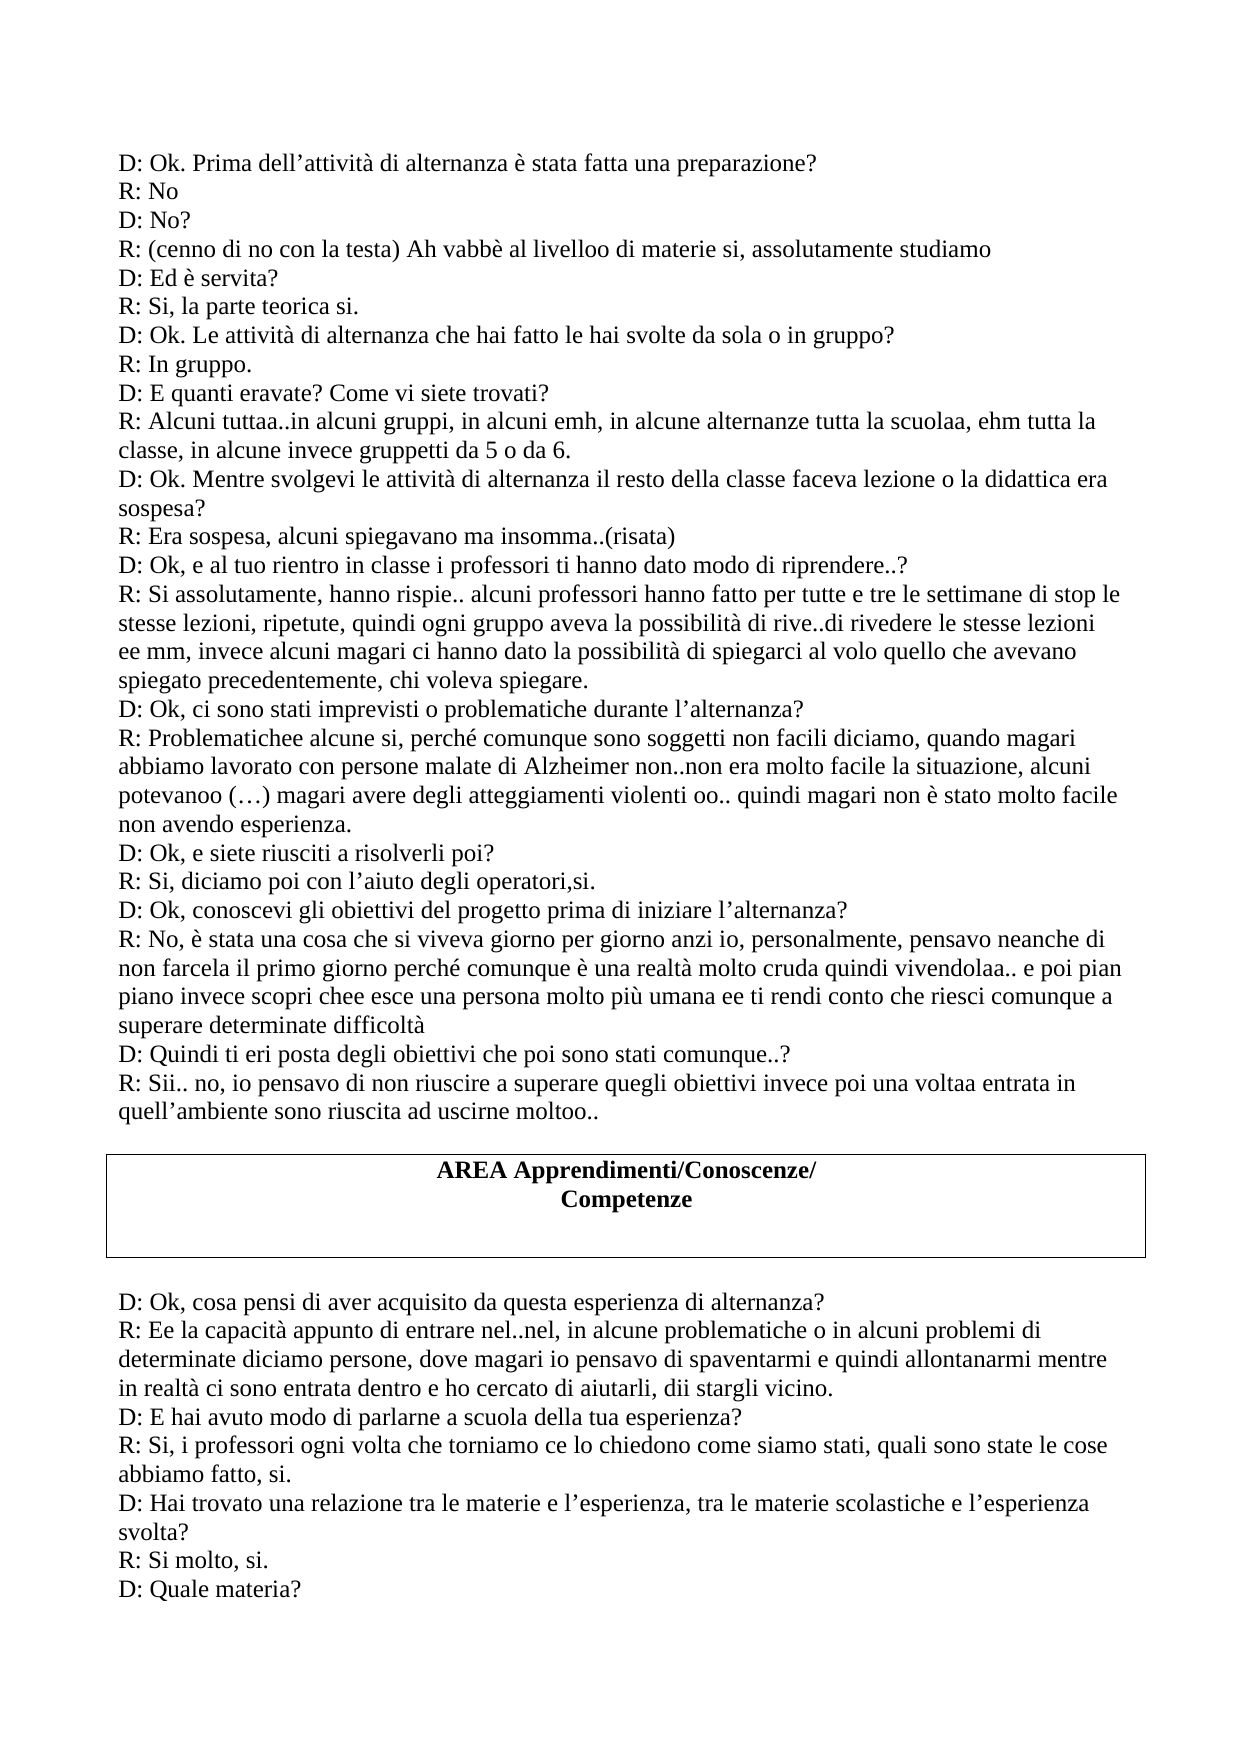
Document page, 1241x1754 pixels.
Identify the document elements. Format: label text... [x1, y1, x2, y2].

text D: E hai avuto modo di parlarne a scuola della tua esperienza? R: Si, i professori ogni volta che torniamo ce lo chiedono come siamo stati, quali sono state le cose abbiamo fatto, si. [118, 1402, 1122, 1488]
text R: Problematichee alcune si, perché comunque sono soggetti non facili diciamo, quando magari abbiamo lavorato con persone malate di Alzheimer non..non era molto facile la situazione, alcuni potevanoo (…) magari avere degli atteggiamenti violenti oo.. quindi magari non è stato molto facile non avendo esperienza. [118, 723, 1122, 838]
text R: Si, diciamo poi con l’aiuto degli operatori,si. [118, 866, 1122, 895]
text R: Alcuni tuttaa..in alcuni gruppi, in alcuni emh, in alcune alternanze tutta la scuolaa, ehm tutta la classe, in alcune invece gruppetti da 5 o da 6. [118, 406, 1122, 464]
text D: Ok, conoscevi gli obiettivi del progetto prima di iniziare l’alternanza? R: No, è stata una cosa che si viveva giorno per giorno anzi io, personalmente, pensavo neanche di non farcela il primo giorno perché comunque è una realtà molto cruda quindi vivendolaa.. e poi pian piano invece scopri chee esce una persona molto più umana ee ti rendi conto che riesci comunque a superare determinate difficoltà [118, 895, 1122, 1039]
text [118, 148, 1122, 205]
text D: Ok, cosa pensi di aver acquisito da questa esperienza di alternanza? R: Ee la capacità appunto di entrare nel..nel, in alcune problematiche o in alcuni problemi di determinate diciamo persone, dove magari io pensavo di spaventarmi e quindi allontanarmi mentre in realtà ci sono entrata dentro e ho cercato di aiutarli, dii stargli vicino. [118, 1287, 1122, 1402]
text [118, 1488, 1122, 1603]
text D: Ok. Mentre svolgevi le attività di alternanza il resto della classe faceva lezione o la didattica era sospesa? R: Era sospesa, alcuni spiegavano ma insomma..(risata) [118, 464, 1122, 550]
text R: Sii.. no, io pensavo di non riuscire a superare quegli obiettivi invece poi una voltaa entrata in quell’ambiente sono riuscita ad uscirne moltoo.. [118, 1068, 1122, 1125]
text D: Ok. Le attività di alternanza che hai fatto le hai svolte da sola o in gruppo? R: In gruppo. D: E quanti eravate? Come vi siete trovati? [118, 320, 1122, 406]
text D: Ok, ci sono stati imprevisti o problematiche durante l’alternanza? [118, 694, 1122, 723]
text R: Si assolutamente, hanno rispie.. alcuni professori hanno fatto per tutte e tre le settimane di stop le stesse lezioni, ripetute, quindi ogni gruppo aveva la possibilità di rive..di rivedere le stesse lezioni ee mm, invece alcuni magari ci hanno dato la possibilità di spiegarci al volo quello che avevano spiegato precedentemente, chi voleva spiegare. [118, 579, 1122, 694]
text D: Ok, e al tuo rientro in classe i professori ti hanno dato modo di riprendere..? [118, 550, 1122, 579]
text D: Ok, e siete riusciti a risolverli poi? [118, 838, 1122, 866]
text D: Quindi ti eri posta degli obiettivi che poi sono stati comunque..? [118, 1039, 1122, 1068]
text D: No? R: (cenno di no con la testa) Ah vabbè al livelloo di materie si, assolutamente studiamo D: Ed è servita? R: Si, la parte teorica si. [118, 205, 1122, 320]
table_header AREA Apprendimenti/Conoscenze/ Competenze [107, 1155, 1145, 1257]
